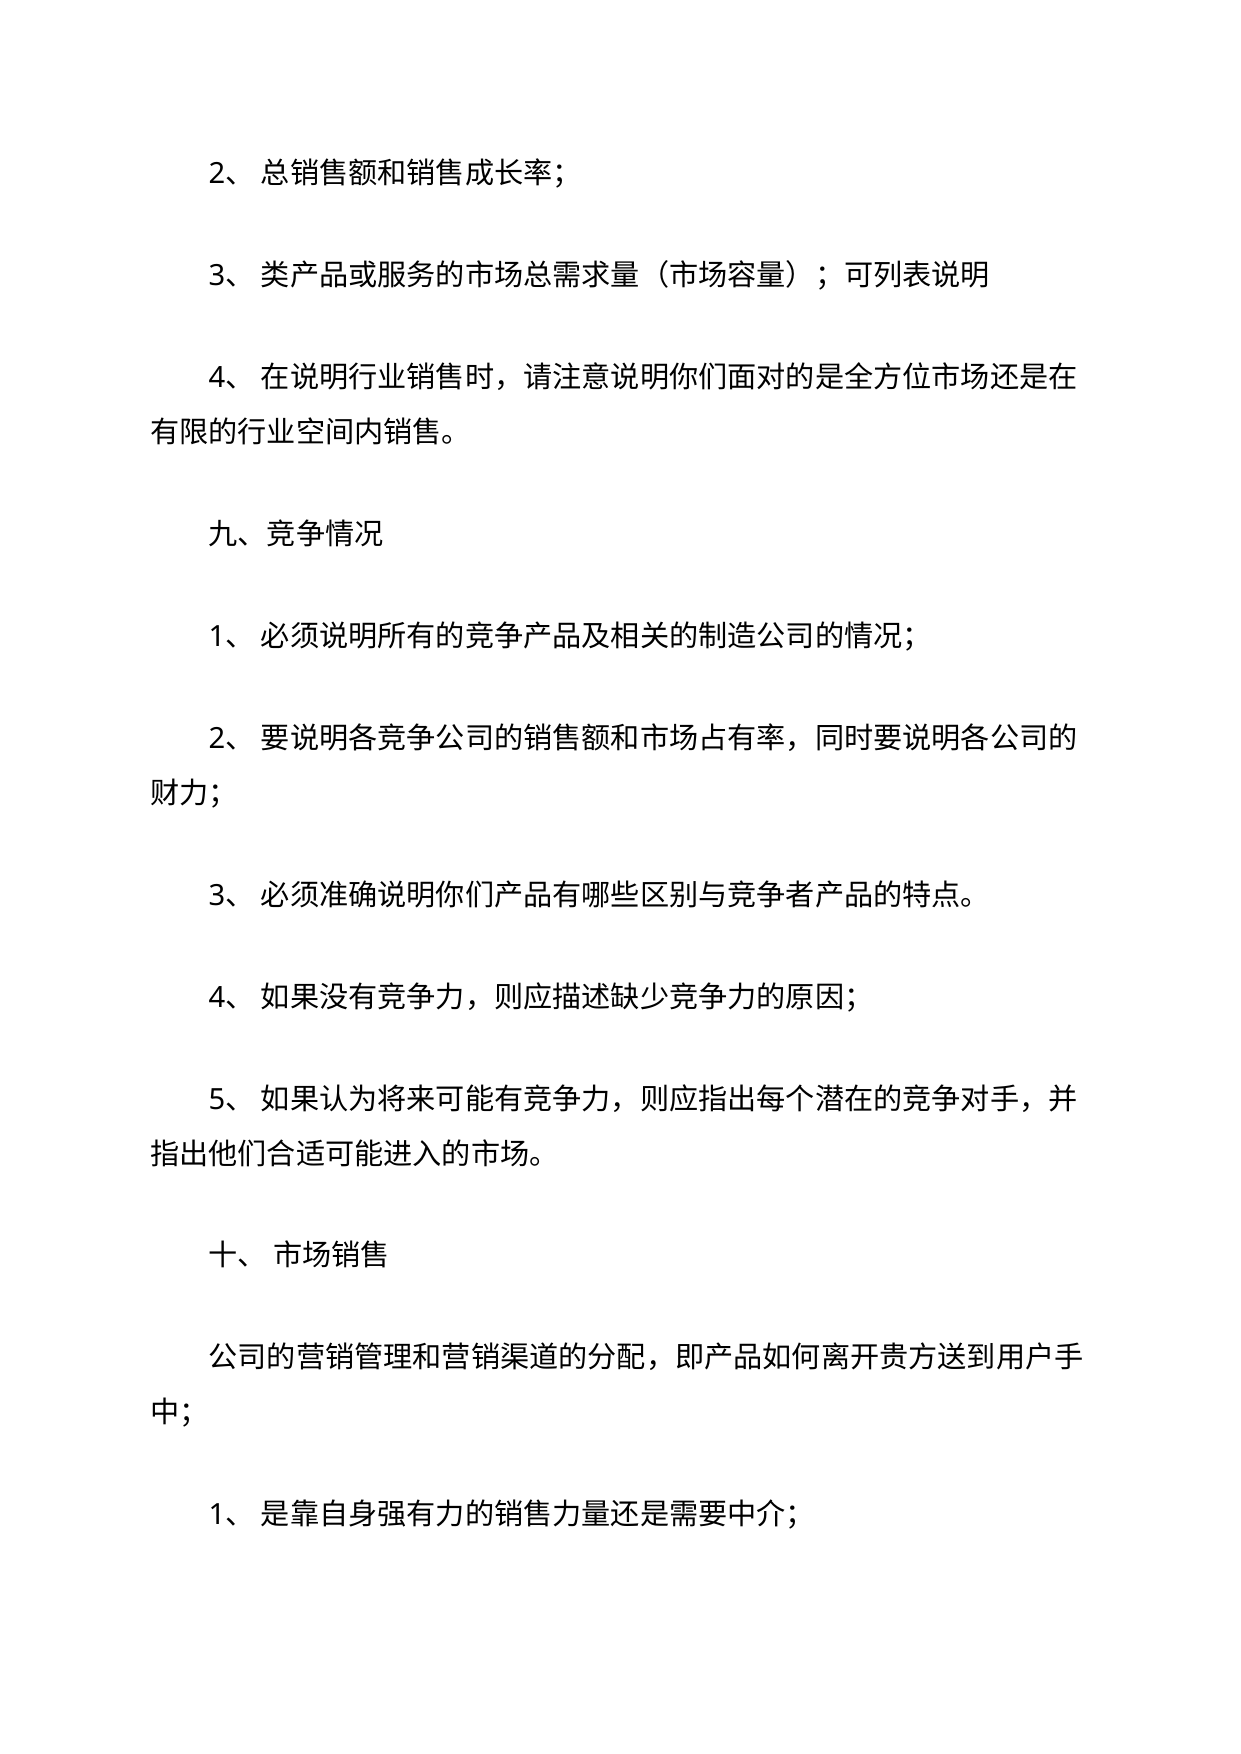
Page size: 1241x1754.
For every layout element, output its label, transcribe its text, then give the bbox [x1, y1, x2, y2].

text 2、 要说明各竞争公司的销售额和市场占有率，同时要说明各公司的财力； [150, 714, 1090, 812]
text 4、 如果没有竞争力，则应描述缺少竞争力的原因； [150, 973, 1090, 1016]
text 3、 类产品或服务的市场总需求量（市场容量）；可列表说明 [150, 252, 1090, 294]
text 公司的营销管理和营销渠道的分配，即产品如何离开贵方送到用户手中； [150, 1334, 1090, 1431]
text 九、竞争情况 [150, 511, 1090, 553]
text 2、 总销售额和销售成长率； [150, 150, 1090, 192]
text 十、 市场销售 [150, 1232, 1090, 1274]
text 1、 必须说明所有的竞争产品及相关的制造公司的情况； [150, 612, 1090, 655]
text 3、 必须准确说明你们产品有哪些区别与竞争者产品的特点。 [150, 871, 1090, 914]
text 5、 如果认为将来可能有竞争力，则应指出每个潜在的竞争对手，并指出他们合适可能进入的市场。 [150, 1075, 1090, 1172]
text 4、 在说明行业销售时，请注意说明你们面对的是全方位市场还是在有限的行业空间内销售。 [150, 354, 1090, 451]
text 1、 是靠自身强有力的销售力量还是需要中介； [150, 1490, 1090, 1533]
